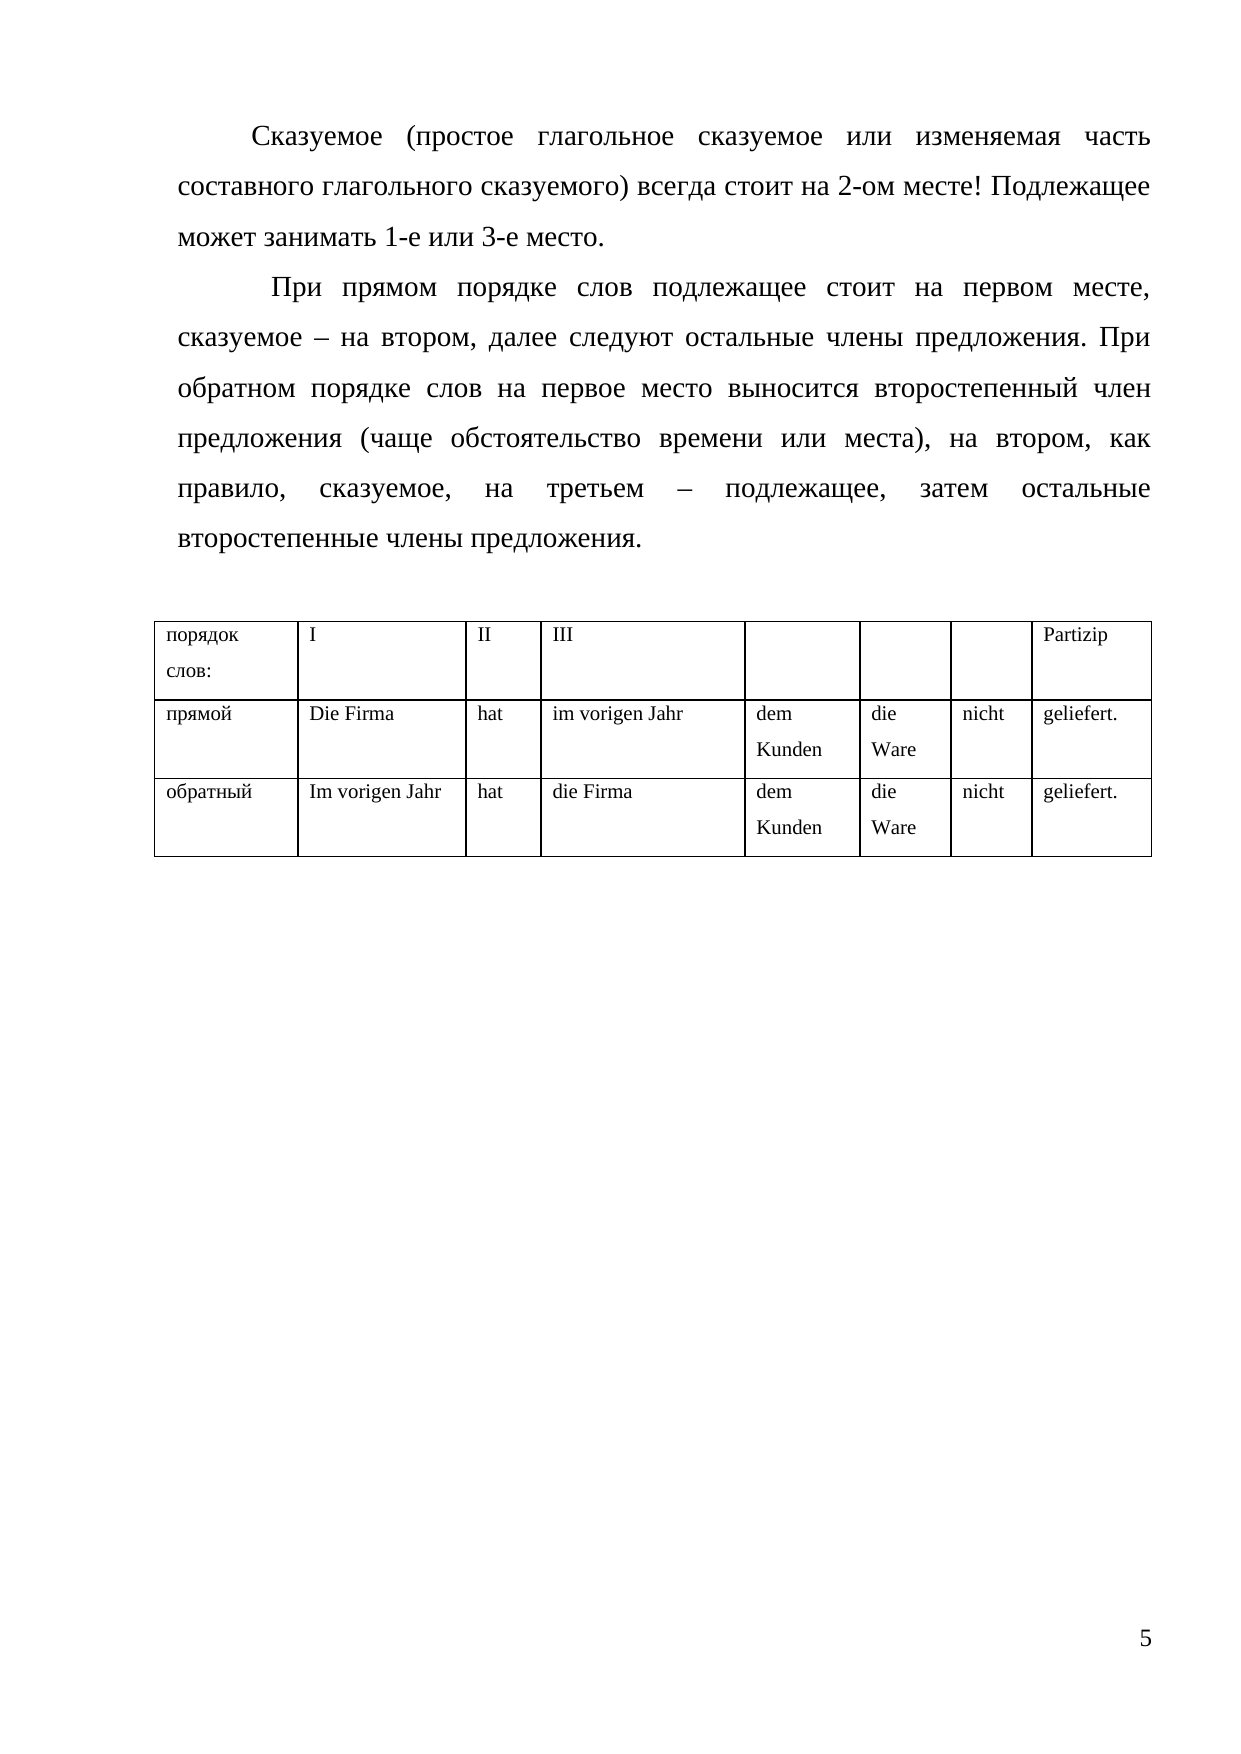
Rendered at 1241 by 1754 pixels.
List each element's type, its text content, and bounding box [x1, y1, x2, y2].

table_header I [299, 622, 465, 699]
table_header [861, 622, 950, 699]
table_cell Im vorigen Jahr [299, 779, 465, 856]
table_cell dem Kunden [746, 701, 859, 777]
table_cell прямой [155, 701, 297, 777]
table_cell nicht [952, 779, 1031, 856]
table_cell die Firma [542, 779, 744, 856]
table_cell Die Firma [299, 701, 465, 777]
table_cell hat [467, 701, 540, 777]
table_cell обратный [155, 779, 297, 856]
table_header III [542, 622, 744, 699]
table_cell geliefert. [1033, 779, 1151, 856]
table_header Partizip [1033, 622, 1151, 699]
table_cell nicht [952, 701, 1031, 777]
table_cell die Ware [861, 701, 950, 777]
table_cell im vorigen Jahr [542, 701, 744, 777]
table_header порядок слов: [155, 622, 297, 699]
text При прямом порядке слов подлежащее стоит на первом месте, сказуемое – на втором, далее следуют остальные члены предложения. При обратном порядке слов на первое место выносится второстепенный член предложения (чаще обстоятельство времени или места), на втором, как правило, сказуемое, на третьем – подлежащее, затем остальные второстепенные члены предложения. [177, 269, 1152, 554]
table_header [746, 622, 859, 699]
text Сказуемое (простое глагольное сказуемое или изменяемая часть составного глагольного сказуемого) всегда стоит на 2-ом месте! Подлежащее может занимать 1-е или 3-е место. [177, 118, 1152, 252]
table_header II [467, 622, 540, 699]
table_cell dem Kunden [746, 779, 859, 856]
table_cell geliefert. [1033, 701, 1151, 777]
table_cell die Ware [861, 779, 950, 856]
table_header [952, 622, 1031, 699]
table_cell hat [467, 779, 540, 856]
